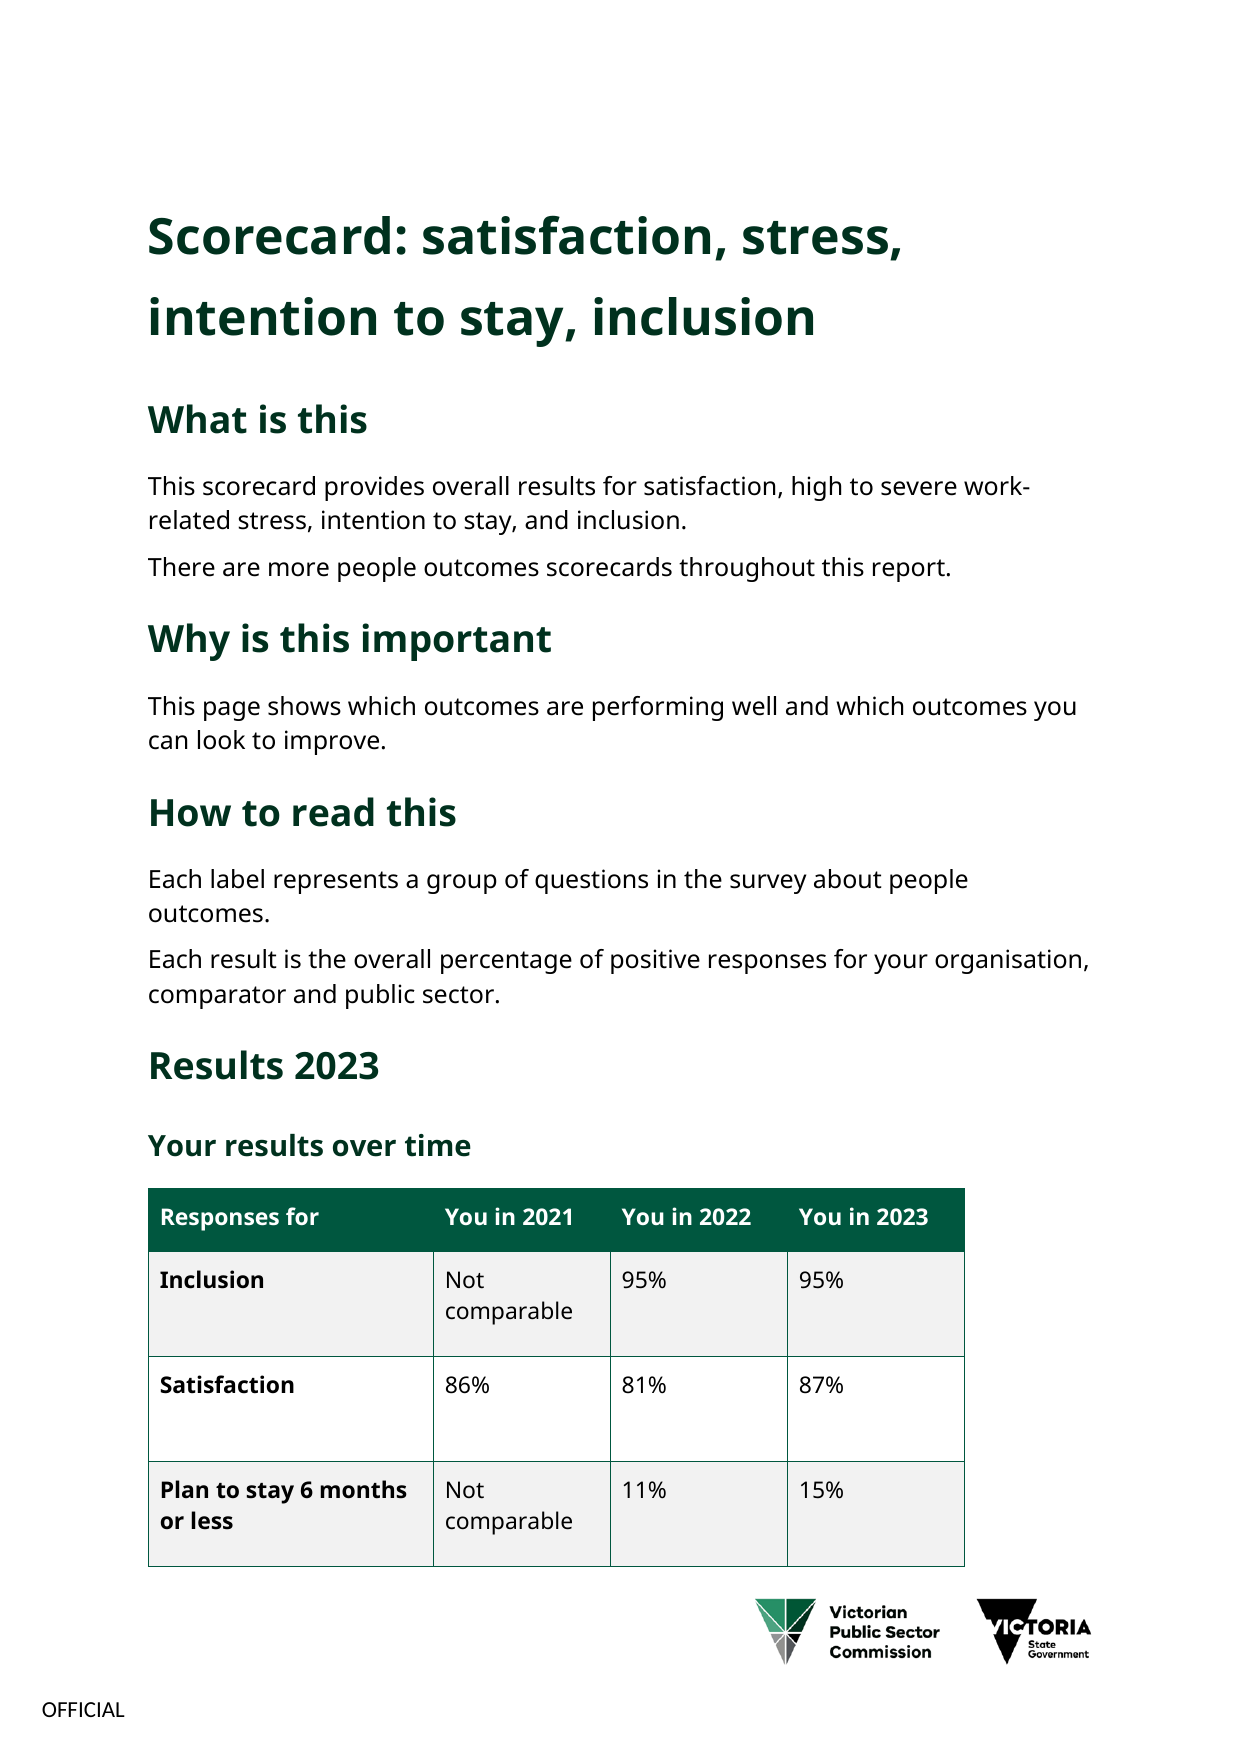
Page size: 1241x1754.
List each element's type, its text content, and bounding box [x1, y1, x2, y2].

table_cell 81% [611, 1357, 787, 1461]
text This scorecard provides overall results for satisfaction, high to severe work-related stress, intention to stay, and inclusion. [148, 469, 1092, 537]
text This page shows which outcomes are performing well and which outcomes you can look to improve. [148, 688, 1092, 757]
table_cell 86% [434, 1357, 610, 1461]
table_cell 15% [788, 1462, 964, 1566]
table_cell Inclusion [149, 1252, 433, 1356]
table_header You in 2023 [788, 1189, 964, 1251]
table_cell Satisfaction [149, 1357, 433, 1461]
subtitle Results 2023 [148, 1039, 1092, 1091]
subtitle What is this [148, 393, 1092, 444]
table_cell Plan to stay 6 months or less [149, 1462, 433, 1566]
table_cell Not comparable [434, 1462, 610, 1566]
table_header You in 2021 [434, 1189, 610, 1251]
picture [754, 1598, 1093, 1666]
subtitle Scorecard: satisfaction, stress, intention to stay, inclusion [148, 201, 1092, 350]
table_header Responses for [149, 1189, 433, 1251]
subtitle Your results over time [148, 1126, 1092, 1165]
table_cell 95% [611, 1252, 787, 1356]
table_cell 95% [788, 1252, 964, 1356]
subtitle Why is this important [148, 613, 1092, 664]
table_cell 11% [611, 1462, 787, 1566]
text Each result is the overall percentage of positive responses for your organisation, comparator and public sector. [148, 942, 1092, 1010]
text There are more people outcomes scorecards throughout this report. [148, 549, 1092, 583]
table_header You in 2022 [611, 1189, 787, 1251]
text Each label represents a group of questions in the survey about people outcomes. [148, 862, 1092, 930]
subtitle How to read this [148, 786, 1092, 837]
table_cell Not comparable [434, 1252, 610, 1356]
table_cell 87% [788, 1357, 964, 1461]
